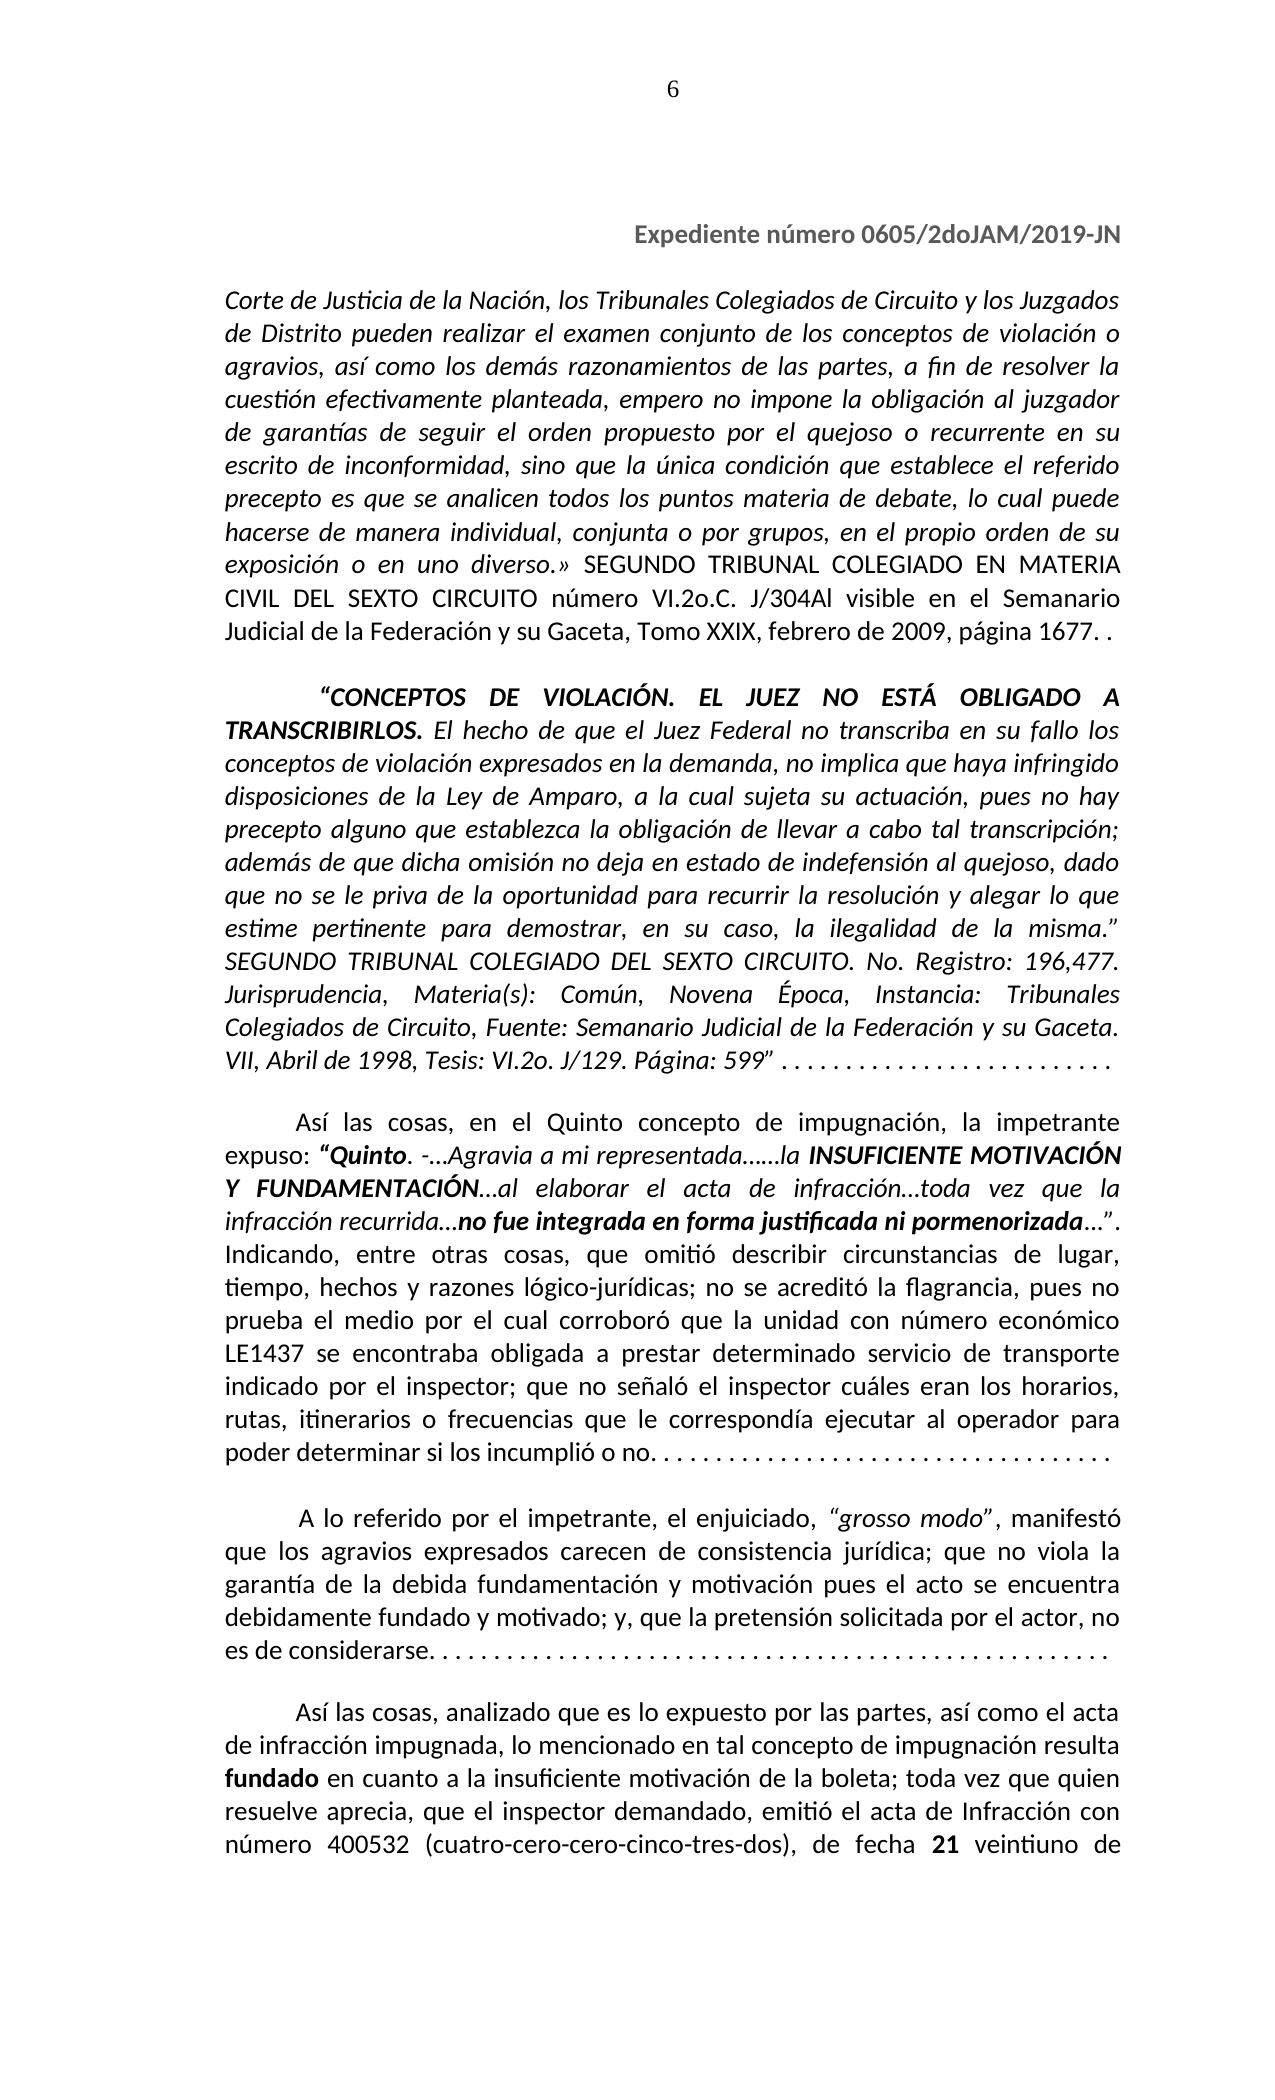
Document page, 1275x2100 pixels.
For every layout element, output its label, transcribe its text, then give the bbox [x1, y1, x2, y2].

text A lo referido por el impetrante, el enjuiciado, “grosso modo”, manifestó que los agravios expresados carecen de consistencia jurídica; que no viola la garantía de la debida fundamentación y motivación pues el acto se encuentra debidamente fundado y motivado; y, que la pretensión solicitada por el actor, no es de considerarse. . . . . . . . . . . . . . . . . . . . . . . . . . . . . . . . . . . . . . . . . . . . . . . . . . . . . [224, 1501, 1121, 1666]
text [224, 1695, 1121, 1860]
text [224, 283, 1121, 647]
text Así las cosas, en el Quinto concepto de impugnación, la impetrante expuso: “Quinto. -…Agravia a mi representada……la INSUFICIENTE MOTIVACIÓN Y FUNDAMENTACIÓN…al elaborar el acta de infracción…toda vez que la infracción recurrida…no fue integrada en forma justificada ni pormenorizada…”. Indicando, entre otras cosas, que omitió describir circunstancias de lugar, tiempo, hechos y razones lógico-jurídicas; no se acreditó la flagrancia, pues no prueba el medio por el cual corroboró que la unidad con número económico LE1437 se encontraba obligada a prestar determinado servicio de transporte indicado por el inspector; que no señaló el inspector cuáles eran los horarios, rutas, itinerarios o frecuencias que le correspondía ejecutar al operador para poder determinar si los incumplió o no. . . . . . . . . . . . . . . . . . . . . . . . . . . . . . . . . . . . [224, 1105, 1121, 1468]
text “CONCEPTOS DE VIOLACIÓN. EL JUEZ NO ESTÁ OBLIGADO A TRANSCRIBIRLOS. El hecho de que el Juez Federal no transcriba en su fallo los conceptos de violación expresados en la demanda, no implica que haya infringido disposiciones de la Ley de Amparo, a la cual sujeta su actuación, pues no hay precepto alguno que establezca la obligación de llevar a cabo tal transcripción; además de que dicha omisión no deja en estado de indefensión al quejoso, dado que no se le priva de la oportunidad para recurrir la resolución y alegar lo que estime pertinente para demostrar, en su caso, la ilegalidad de la misma.” SEGUNDO TRIBUNAL COLEGIADO DEL SEXTO CIRCUITO. No. Registro: 196,477. Jurisprudencia, Materia(s): Común, Novena Época, Instancia: Tribunales Colegiados de Circuito, Fuente: Semanario Judicial de la Federación y su Gaceta. VII, Abril de 1998, Tesis: VI.2o. J/129. Página: 599” . . . . . . . . . . . . . . . . . . . . . . . . . . [224, 680, 1121, 1076]
